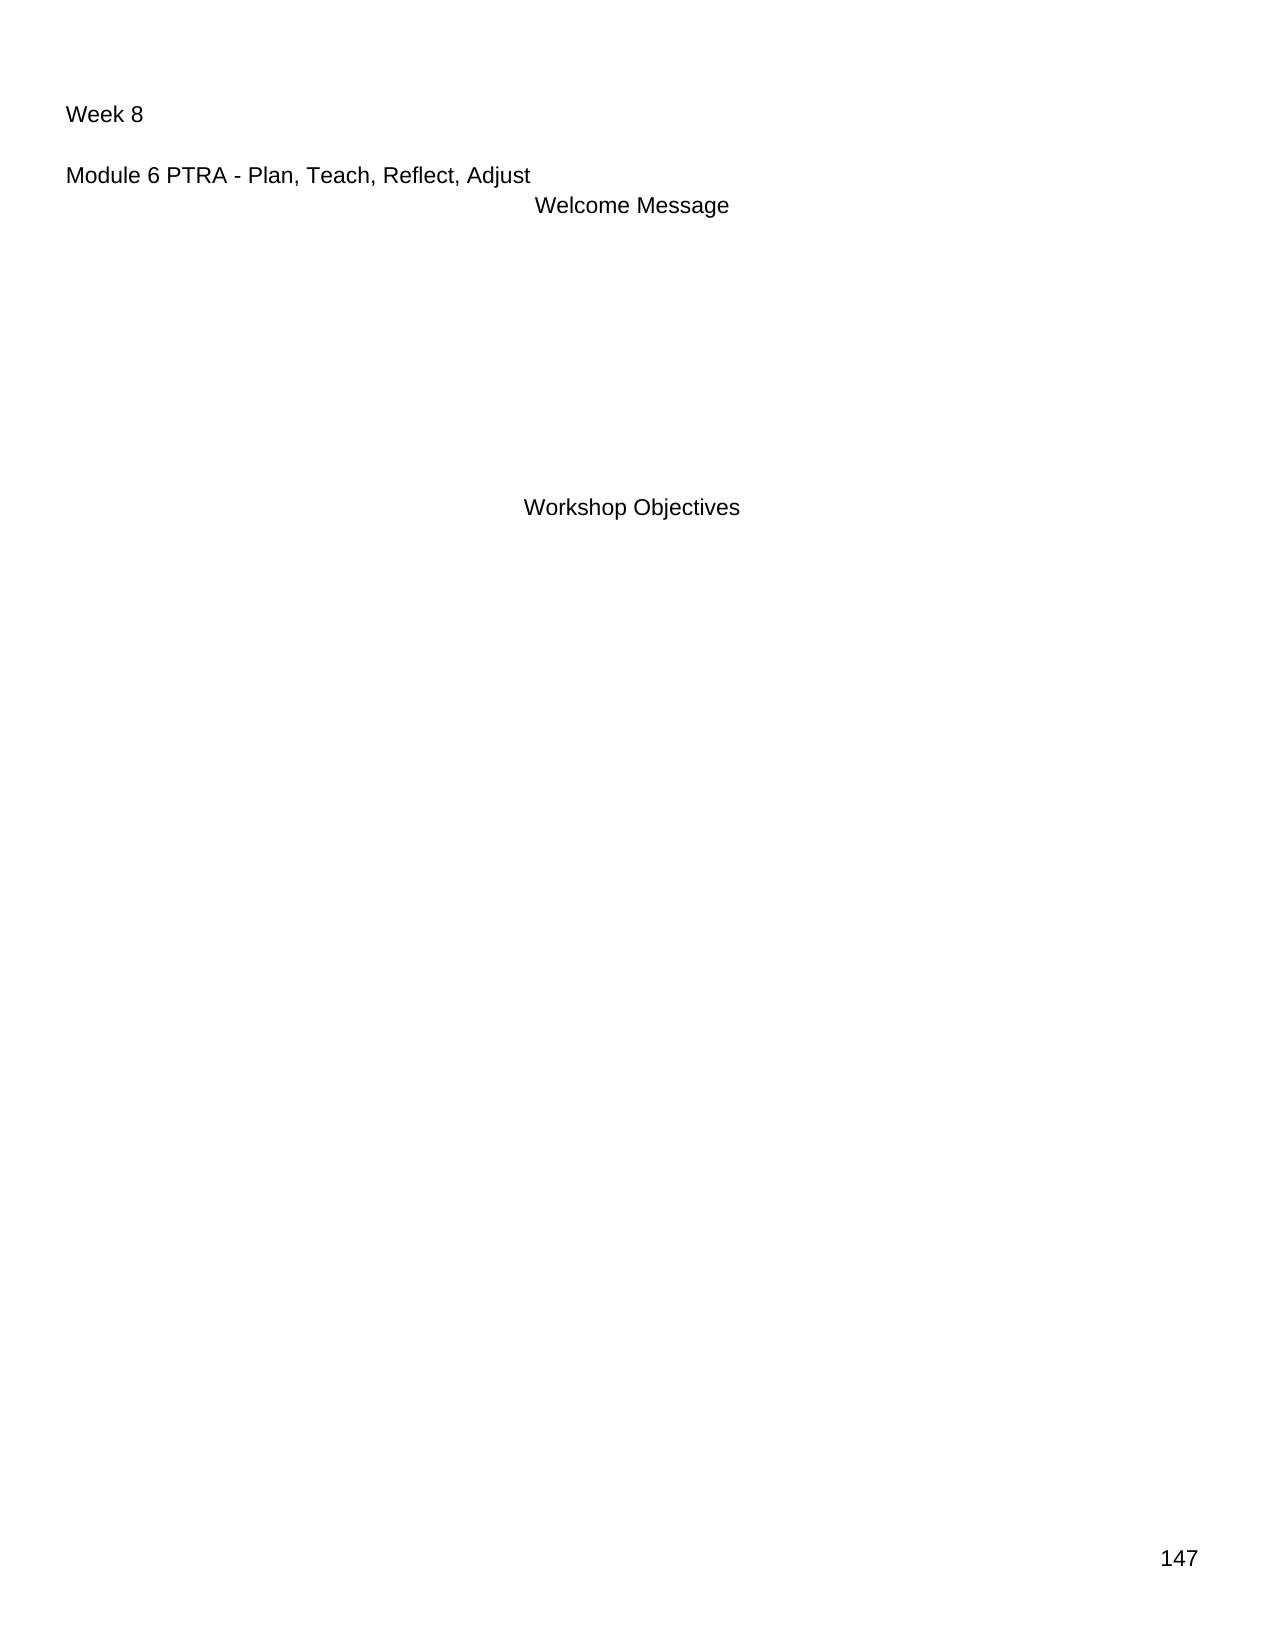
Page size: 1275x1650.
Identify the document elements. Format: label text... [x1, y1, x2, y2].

text Week 8 [66, 101, 1198, 128]
text Module 6 PTRA - Plan, Teach, Reflect, Adjust [66, 162, 1198, 188]
text Workshop Objectives [66, 494, 1198, 520]
text Welcome Message [66, 192, 1198, 218]
